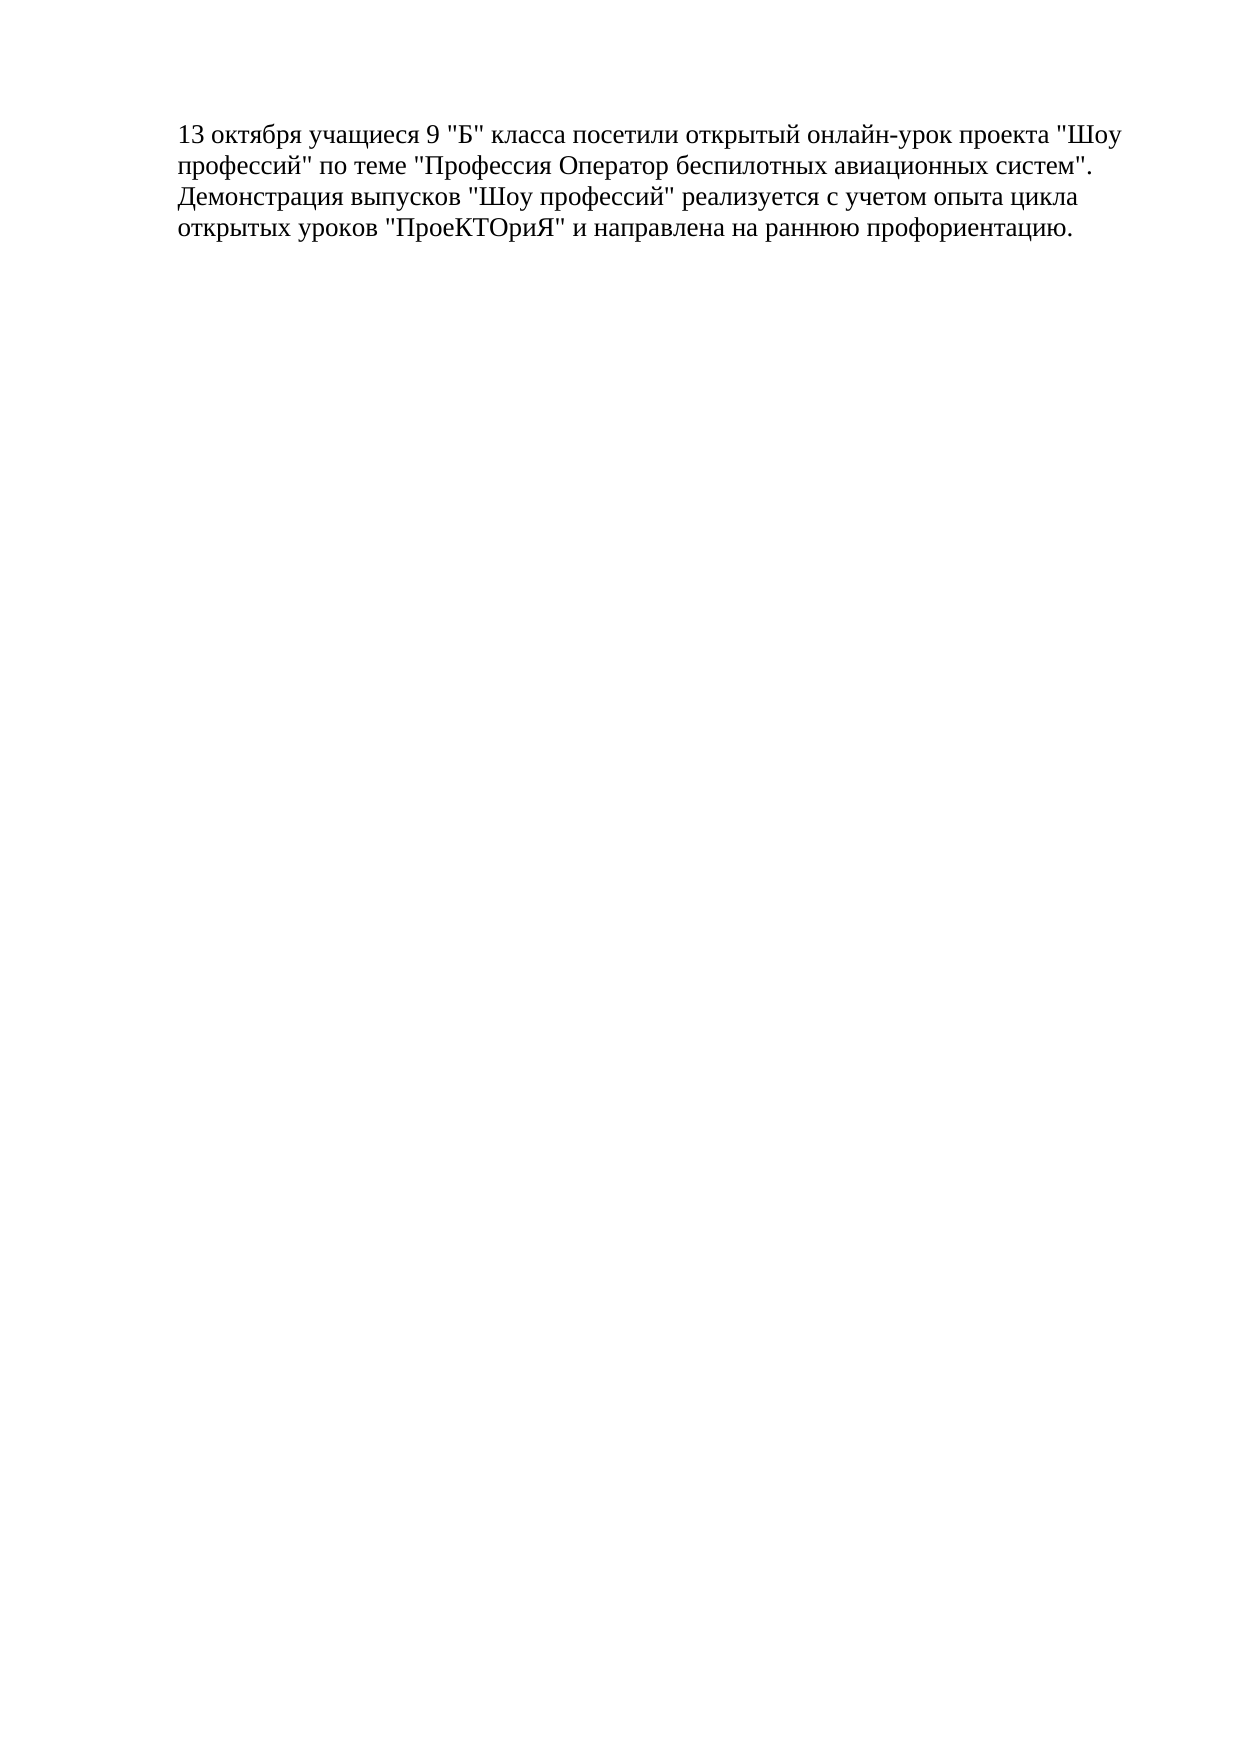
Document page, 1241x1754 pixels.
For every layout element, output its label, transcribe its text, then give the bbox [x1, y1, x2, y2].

text 13 октября учащиеся 9 "Б" класса посетили открытый онлайн-урок проекта "Шоу профессий" по теме "Профессия Оператор беспилотных авиационных систем". Демонстрация выпусков "Шоу профессий" реализуется с учетом опыта цикла открытых уроков "ПроеКТОриЯ" и направлена на раннюю профориентацию. [177, 118, 1152, 243]
